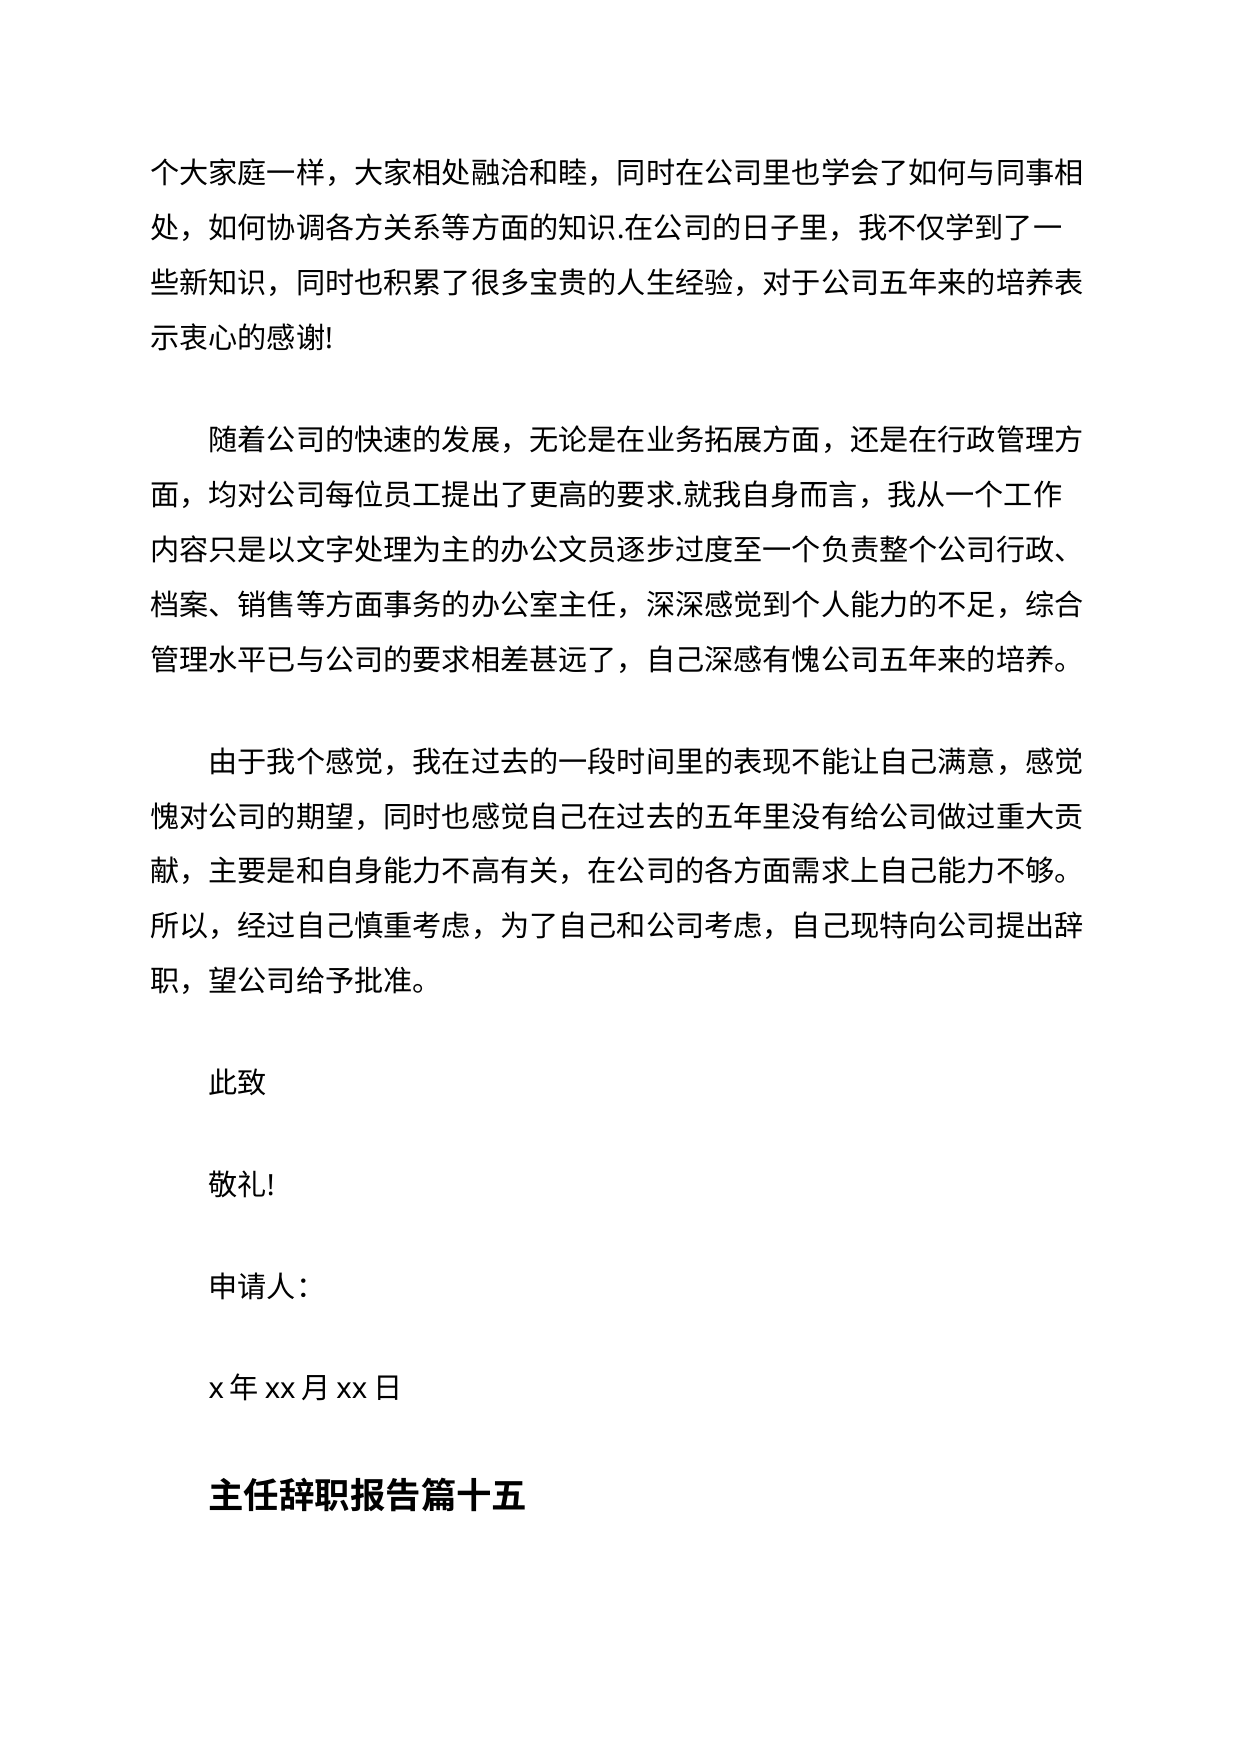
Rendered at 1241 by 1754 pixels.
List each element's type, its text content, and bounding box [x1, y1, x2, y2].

text 随着公司的快速的发展，无论是在业务拓展方面，还是在行政管理方面，均对公司每位员工提出了更高的要求.就我自身而言，我从一个工作内容只是以文字处理为主的办公文员逐步过度至一个负责整个公司行政、档案、销售等方面事务的办公室主任，深深感觉到个人能力的不足，综合管理水平已与公司的要求相差甚远了，自己深感有愧公司五年来的培养。 [150, 417, 1090, 679]
text 申请人： [150, 1263, 1090, 1306]
text x年xx月xx日 [150, 1365, 1090, 1407]
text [150, 150, 1090, 357]
text 主任辞职报告篇十五 [150, 1467, 1090, 1518]
text 此致 [150, 1059, 1090, 1102]
text 由于我个感觉，我在过去的一段时间里的表现不能让自己满意，感觉愧对公司的期望，同时也感觉自己在过去的五年里没有给公司做过重大贡献，主要是和自身能力不高有关，在公司的各方面需求上自己能力不够。所以，经过自己慎重考虑，为了自己和公司考虑，自己现特向公司提出辞职，望公司给予批准。 [150, 738, 1090, 1000]
text 敬礼! [150, 1161, 1090, 1204]
